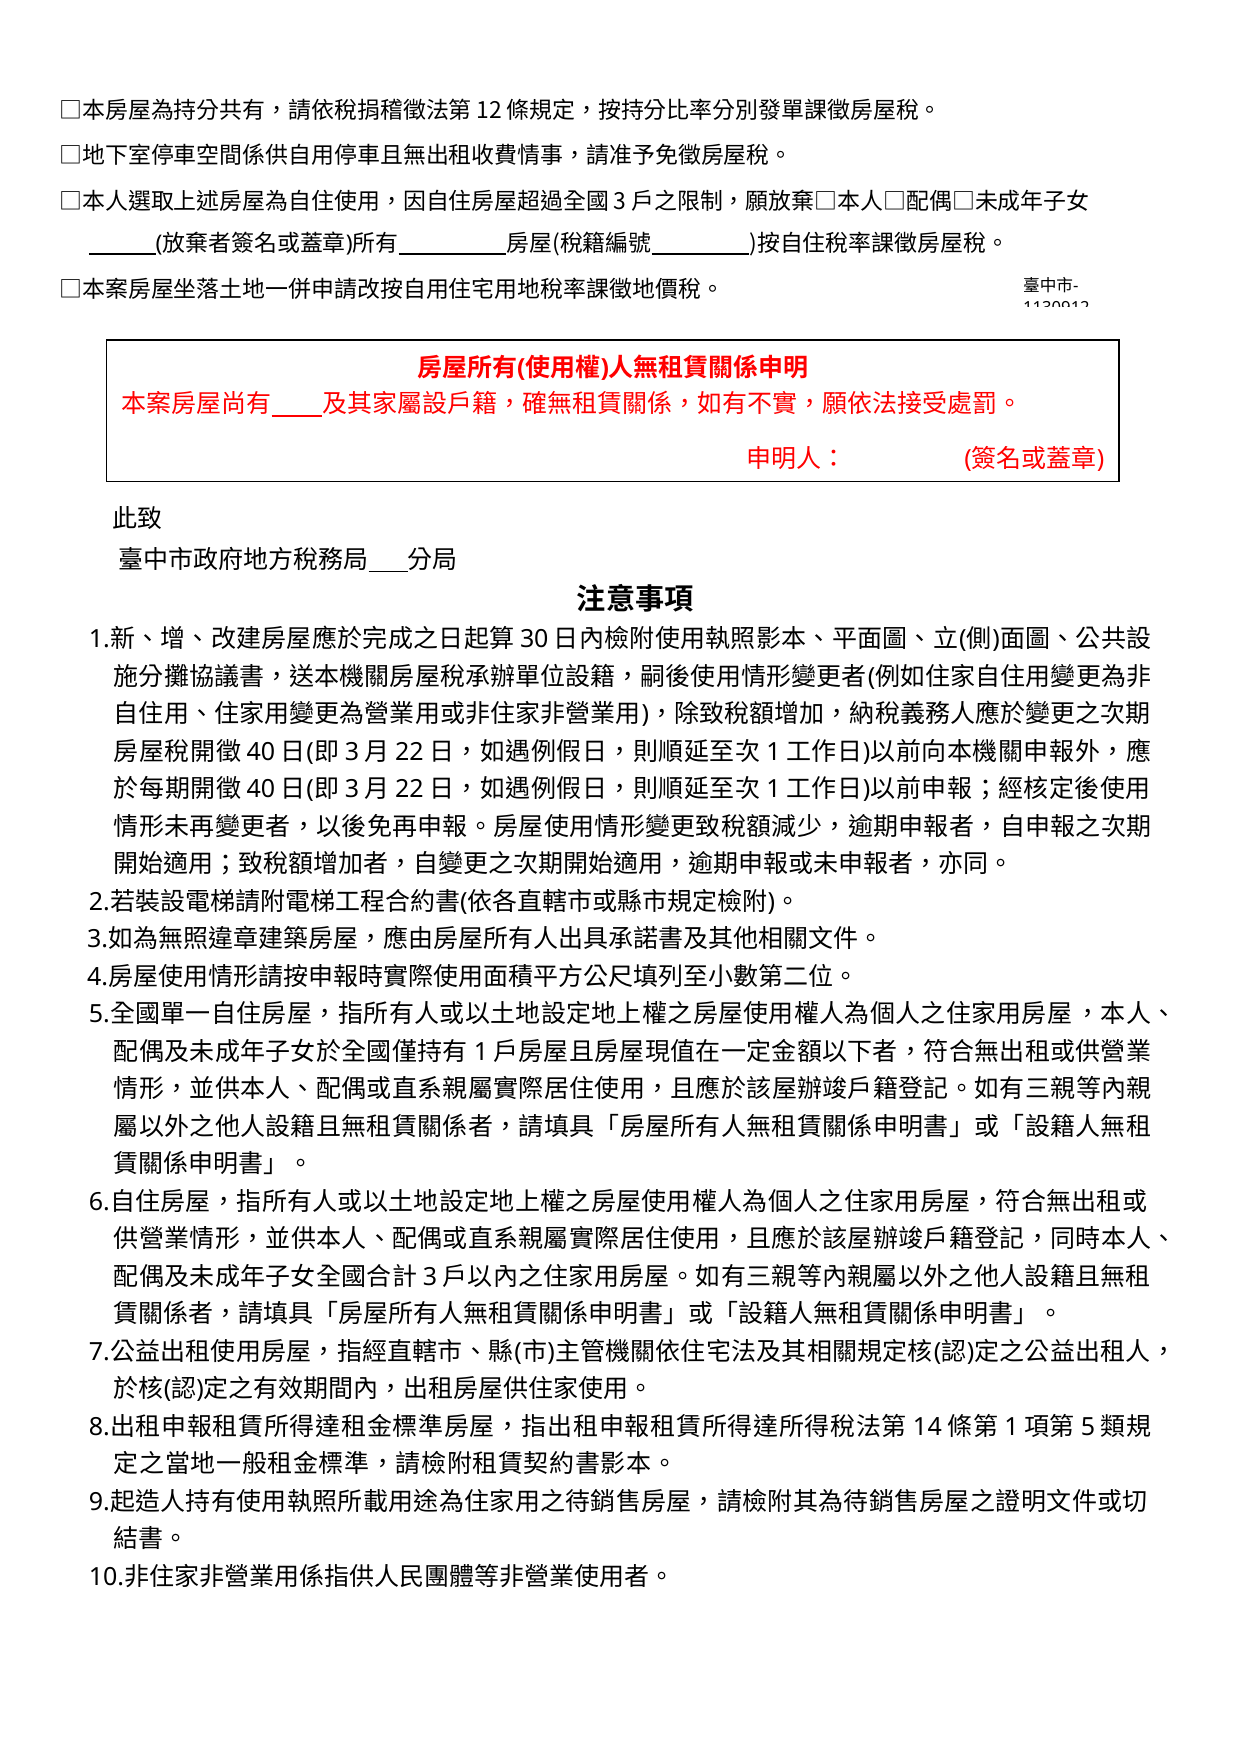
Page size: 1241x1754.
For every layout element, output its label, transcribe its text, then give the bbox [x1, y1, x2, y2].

text 10.非住家非營業用係指供人民團體等非營業使用者。 [89, 1556, 1152, 1593]
text 臺中市政府地方稅務局 分局 [118, 539, 1152, 576]
list 新、增、改建房屋應於完成之日起算30日內檢附使用執照影本、平面圖、立(側)面圖、公共設施分攤協議書，送本機關房屋稅承辦單位設籍，嗣後使用情形變更者(例如住家自住用變更為非自住用、住家用變更為營業用或非住家非營業用)，除致稅額增加，納稅義務人應於變更之次期房屋稅開徵40日(即3月22日，如遇例假日，則順延至次1工作日)以前向本機關申報外，應於每期開徵40日(即3月22日，如遇例假日，則順延至次1工作日)以前申報；經核定後使用情形未再變更者，以後免再申報。房屋使用情形變更致稅額減少，逾期申報者，自申報之次期開始適用；致稅額增加者，自變更之次期開始適用，逾期申報或未申報者，亦同。 [89, 618, 1152, 881]
text □本案房屋坐落土地一併申請改按自用住宅用地稅率課徵地價稅。 [59, 269, 1007, 306]
list 如為無照違章建築房屋，應由房屋所有人出具承諾書及其他相關文件。 [87, 918, 1152, 956]
list 房屋使用情形請按申報時實際使用面積平方公尺填列至小數第二位。 [87, 956, 1152, 993]
text □地下室停車空間係供自用停車且無出租收費情事，請准予免徵房屋稅。 [59, 135, 1152, 173]
text (放棄者簽名或蓋章)所有 房屋(稅籍編號 )按自住稅率課徵房屋稅。 [89, 223, 1152, 260]
text 5.全國單一自住房屋，指所有人或以土地設定地上權之房屋使用權人為個人之住家用房屋，本人、配偶及未成年子女於全國僅持有1戶房屋且房屋現值在一定金額以下者，符合無出租或供營業情形，並供本人、配偶或直系親屬實際居住使用，且應於該屋辦竣戶籍登記。如有三親等內親屬以外之他人設籍且無租賃關係者，請填具「房屋所有人無租賃關係申明書」或「設籍人無租賃關係申明書」。 [89, 993, 1152, 1181]
list 若裝設電梯請附電梯工程合約書(依各直轄市或縣市規定檢附)。 [89, 881, 1152, 918]
text 7.公益出租使用房屋，指經直轄市、縣(市)主管機關依住宅法及其相關規定核(認)定之公益出租人，於核(認)定之有效期間內，出租房屋供住家使用。 [89, 1331, 1152, 1406]
text □本房屋為持分共有，請依稅捐稽徵法第12條規定，按持分比率分別發單課徵房屋稅。 [59, 89, 1152, 127]
text 注意事項 [118, 576, 1152, 618]
text 9.起造人持有使用執照所載用途為住家用之待銷售房屋，請檢附其為待銷售房屋之證明文件或切結書。 [89, 1481, 1152, 1556]
text 此致 [112, 310, 1152, 535]
text 8.出租申報租賃所得達租金標準房屋，指出租申報租賃所得達所得稅法第14條第1項第5類規定之當地一般租金標準，請檢附租賃契約書影本。 [89, 1406, 1152, 1481]
text □本人選取上述房屋為自住使用，因自住房屋超過全國3戶之限制，願放棄□本人□配偶□未成年子女 [59, 181, 1152, 219]
text 6.自住房屋，指所有人或以土地設定地上權之房屋使用權人為個人之住家用房屋，符合無出租或供營業情形，並供本人、配偶或直系親屬實際居住使用，且應於該屋辦竣戶籍登記，同時本人、配偶及未成年子女全國合計3戶以內之住家用房屋。如有三親等內親屬以外之他人設籍且無租賃關係者，請填具「房屋所有人無租賃關係申明書」或「設籍人無租賃關係申明書」。 [89, 1181, 1152, 1331]
